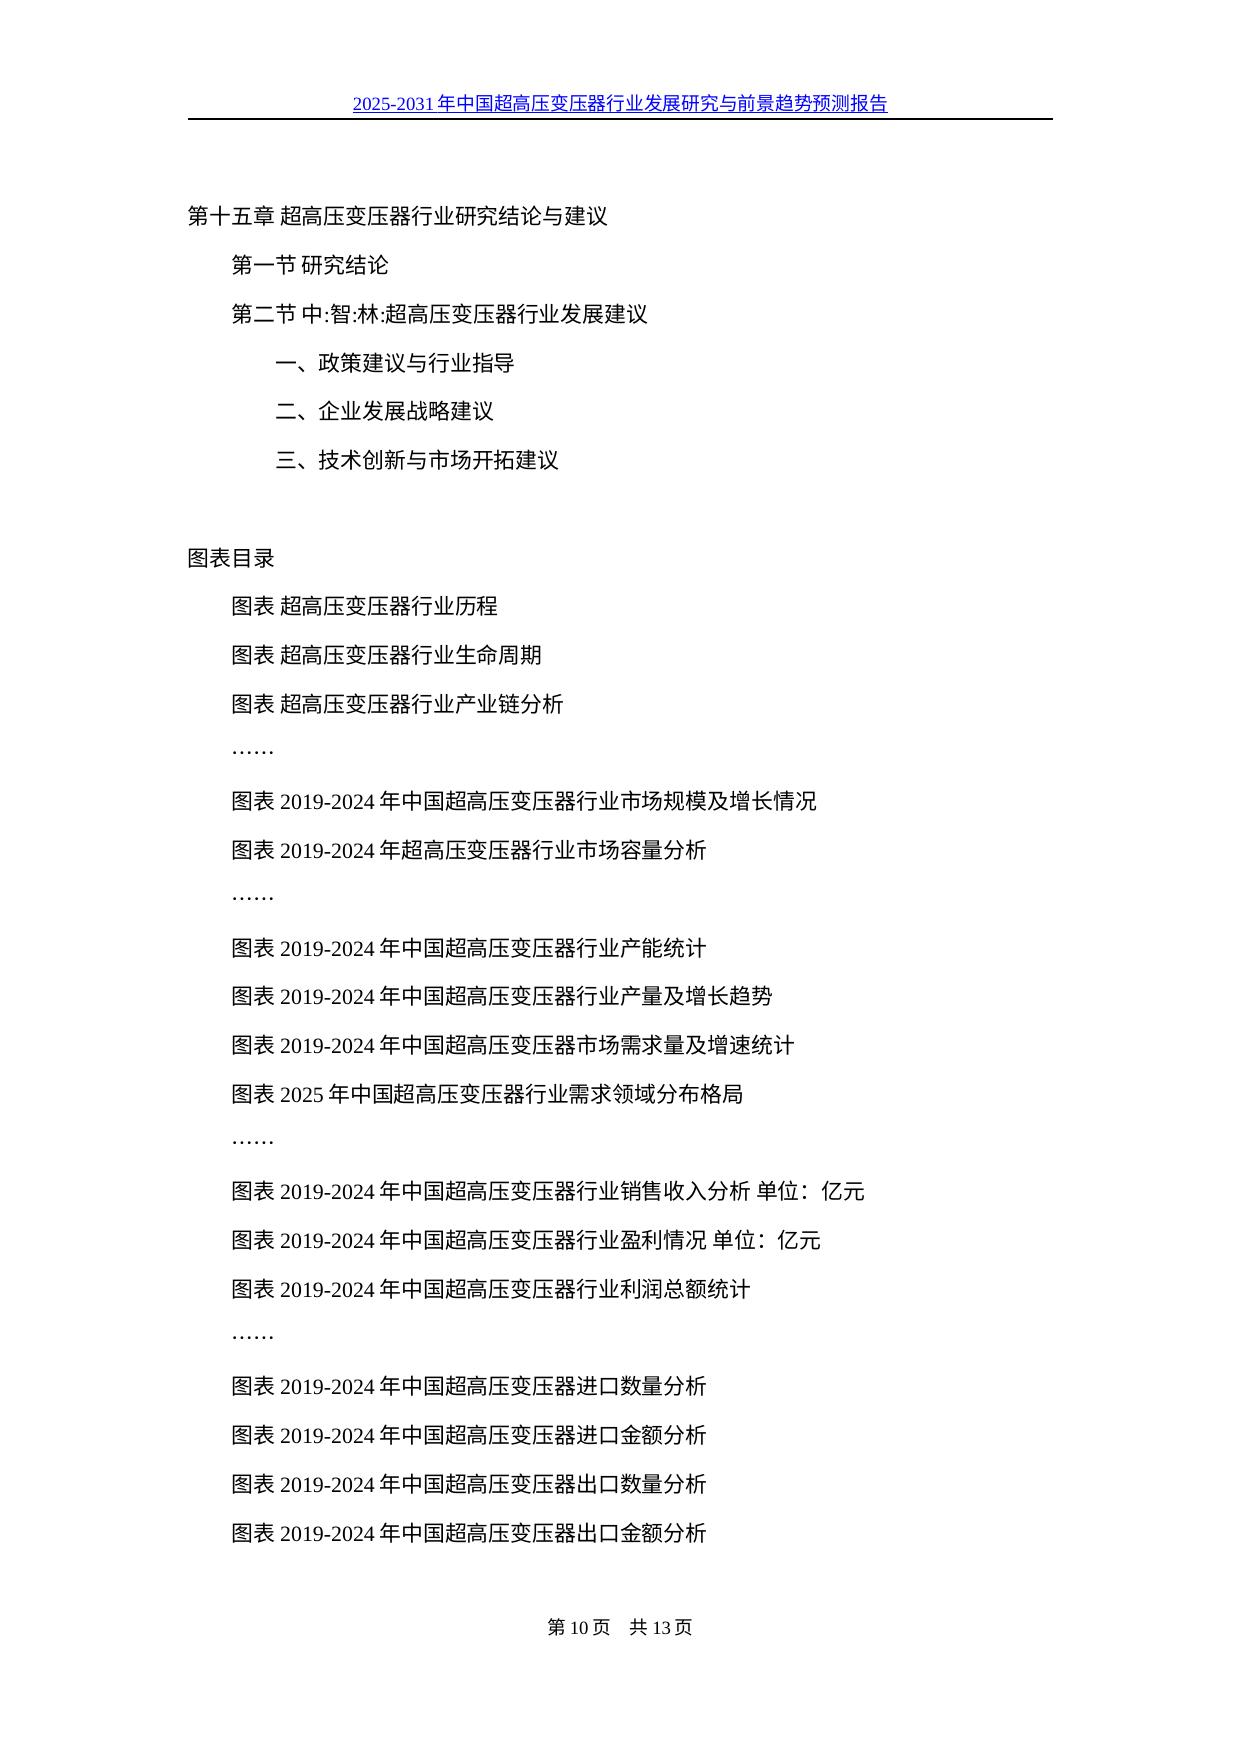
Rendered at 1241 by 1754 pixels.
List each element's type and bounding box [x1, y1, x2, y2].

text [187, 150, 1053, 1548]
